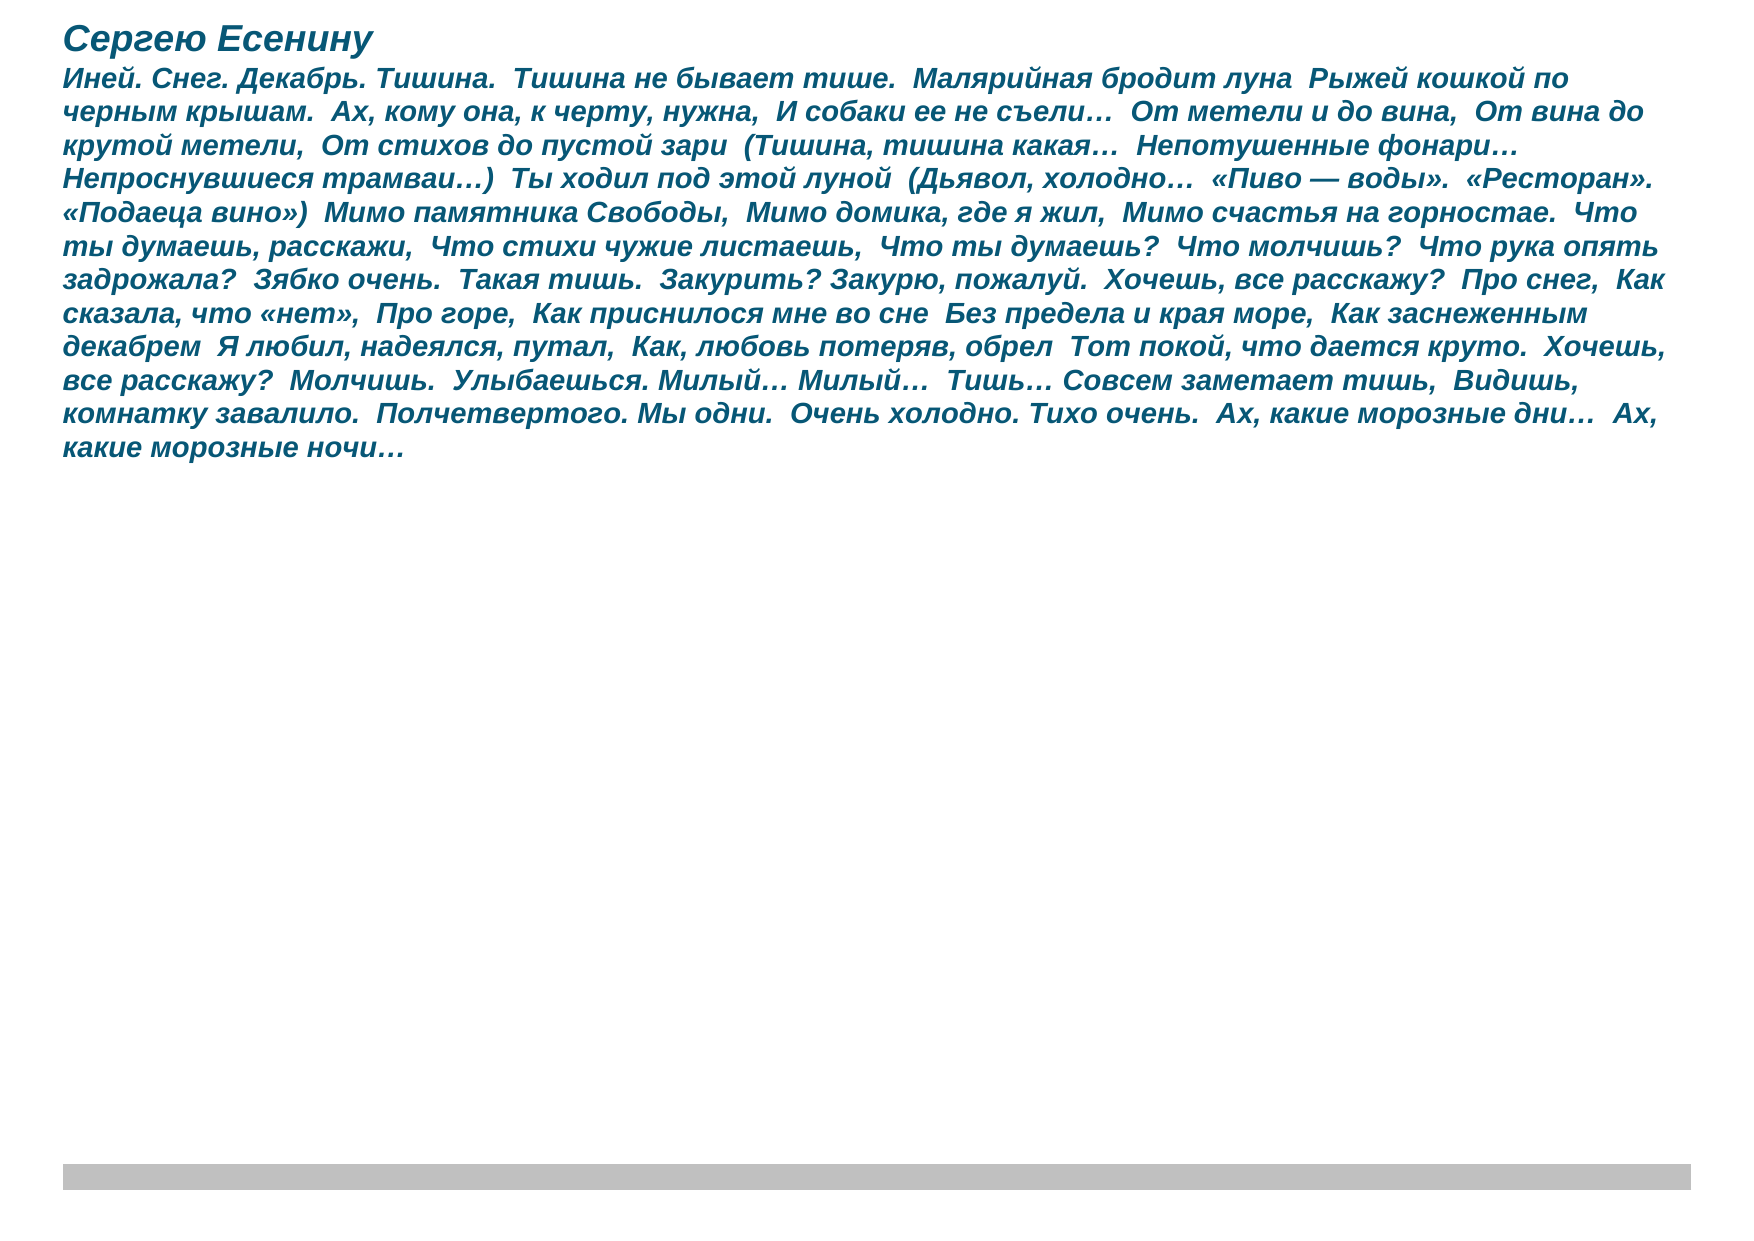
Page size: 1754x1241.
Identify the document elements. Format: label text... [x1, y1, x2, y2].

subtitle Сергею Есенину [62, 17, 1691, 60]
text Иней. Снег. Декабрь. Тишина. [62, 61, 1691, 463]
